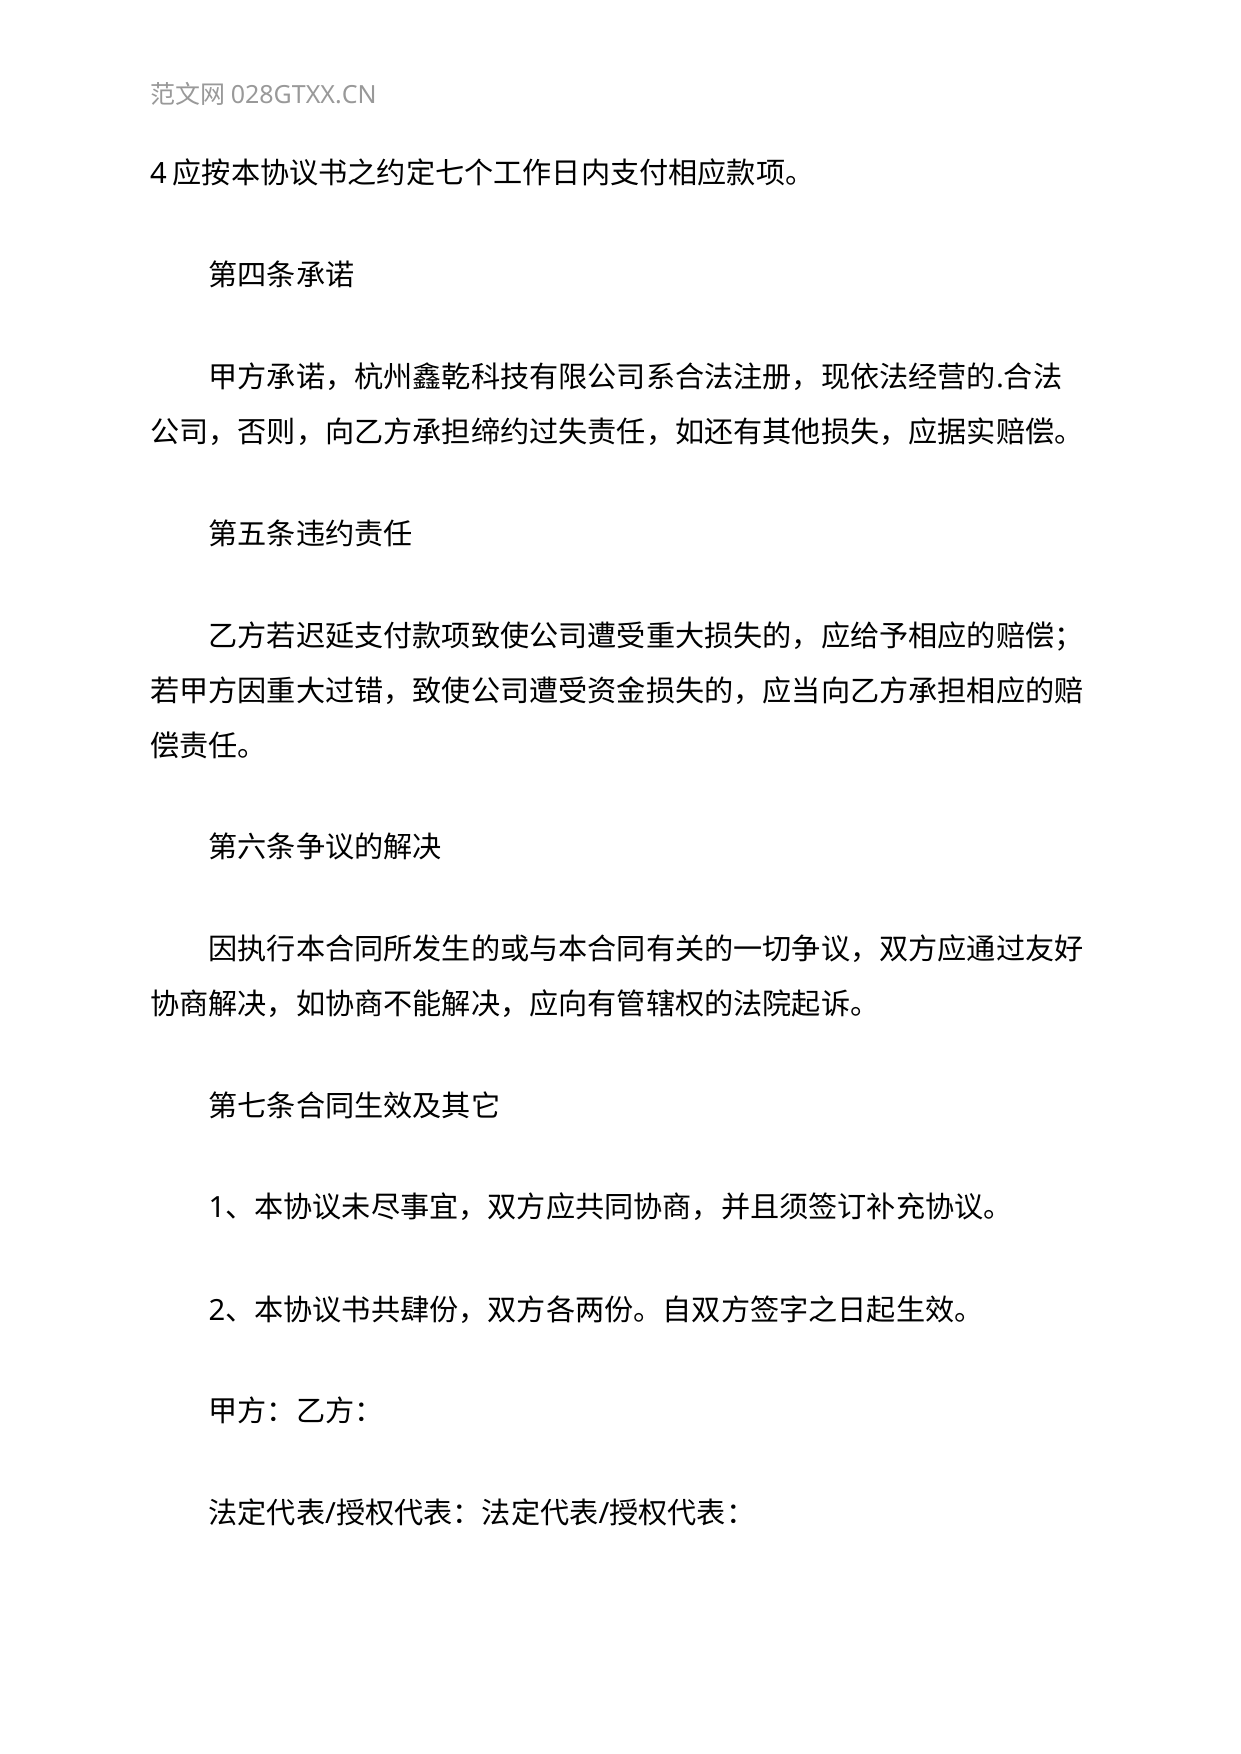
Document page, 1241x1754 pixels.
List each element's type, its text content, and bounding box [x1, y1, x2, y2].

text 甲方承诺，杭州鑫乾科技有限公司系合法注册，现依法经营的.合法公司，否则，向乙方承担缔约过失责任，如还有其他损失，应据实赔偿。 [150, 354, 1090, 451]
text 第六条争议的解决 [150, 824, 1090, 866]
text 乙方若迟延支付款项致使公司遭受重大损失的，应给予相应的赔偿；若甲方因重大过错，致使公司遭受资金损失的，应当向乙方承担相应的赔偿责任。 [150, 612, 1090, 764]
text 因执行本合同所发生的或与本合同有关的一切争议，双方应通过友好协商解决，如协商不能解决，应向有管辖权的法院起诉。 [150, 926, 1090, 1023]
text 第五条违约责任 [150, 511, 1090, 553]
text 第七条合同生效及其它 [150, 1082, 1090, 1124]
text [150, 150, 1090, 192]
text 甲方：乙方： [150, 1388, 1090, 1430]
text 1、本协议未尽事宜，双方应共同协商，并且须签订补充协议。 [150, 1184, 1090, 1226]
text 2、本协议书共肆份，双方各两份。自双方签字之日起生效。 [150, 1286, 1090, 1328]
text 法定代表/授权代表：法定代表/授权代表： [150, 1490, 1090, 1532]
text 第四条承诺 [150, 252, 1090, 294]
